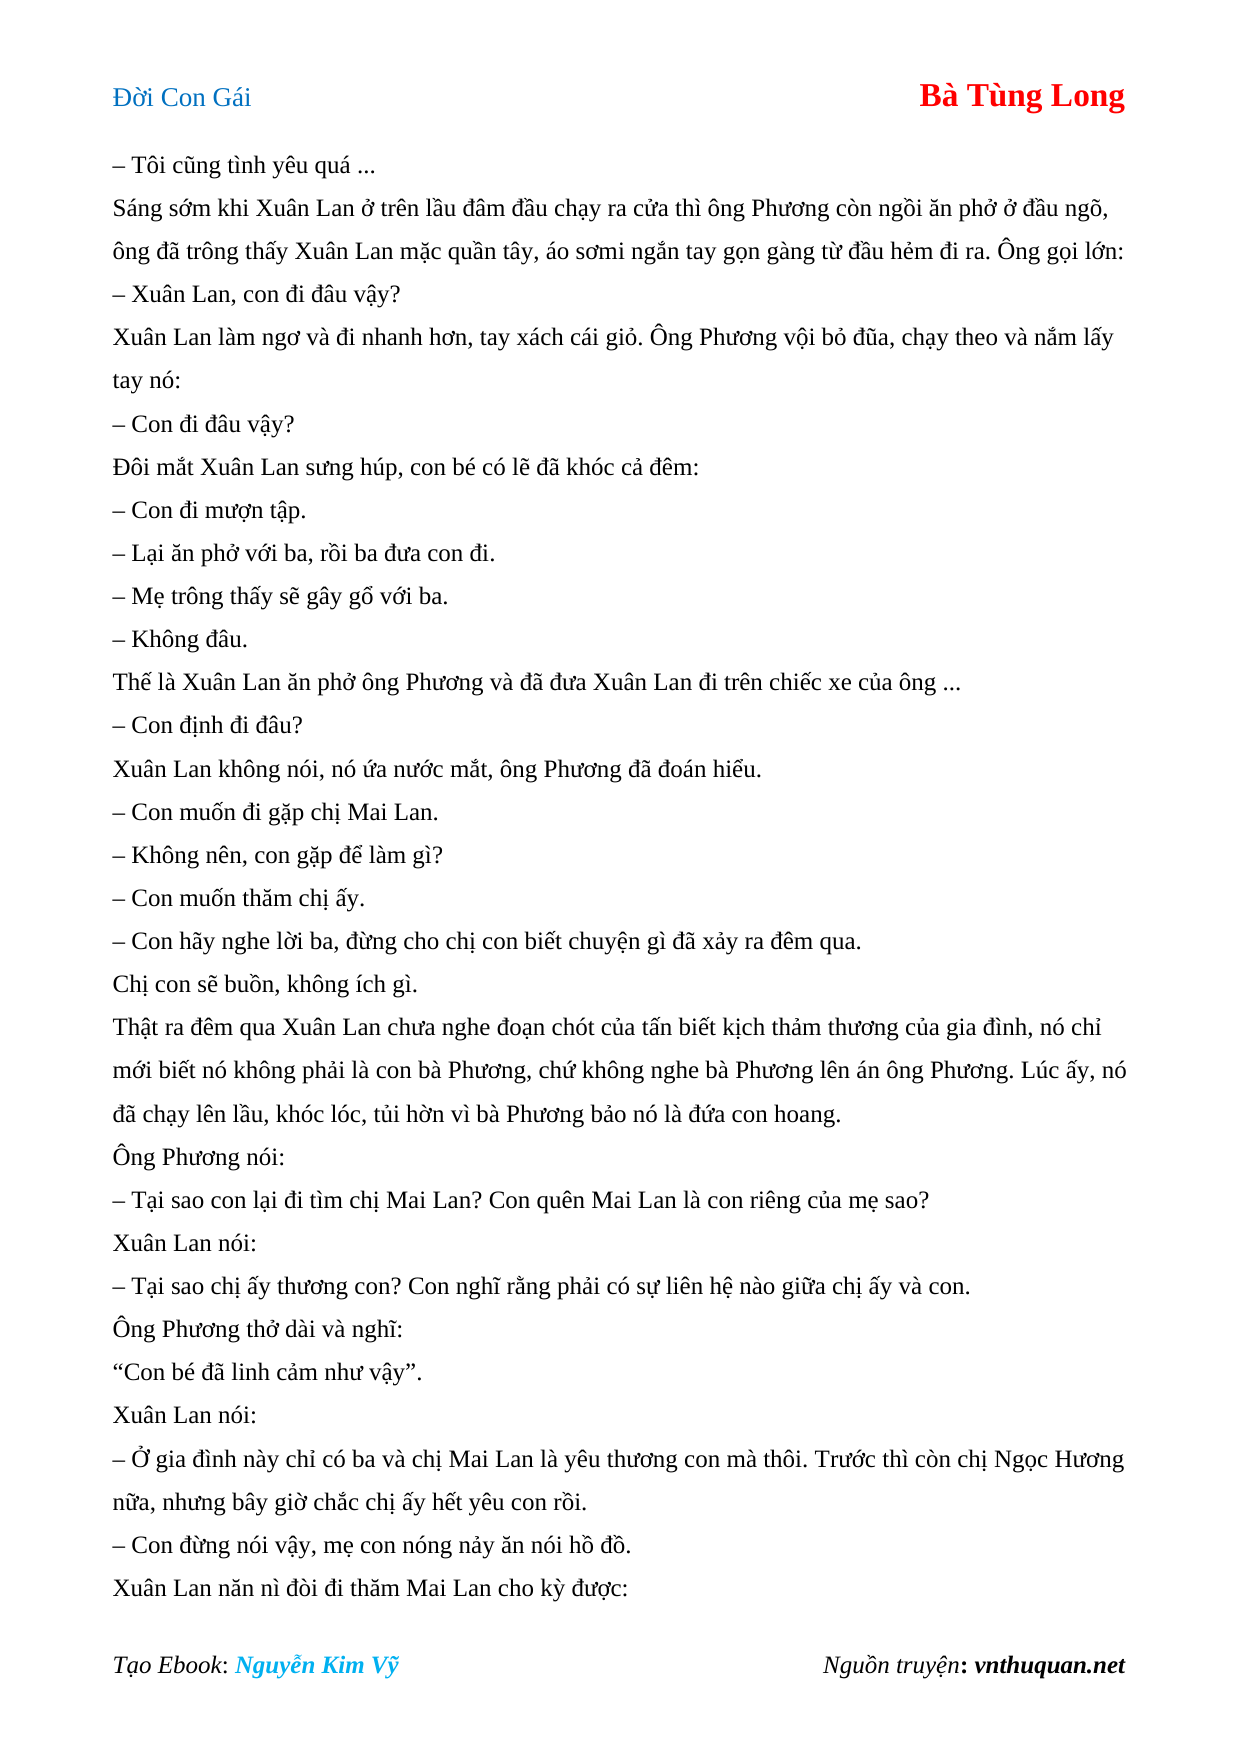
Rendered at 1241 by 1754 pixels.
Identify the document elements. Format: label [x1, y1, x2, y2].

text [112, 150, 1128, 1602]
